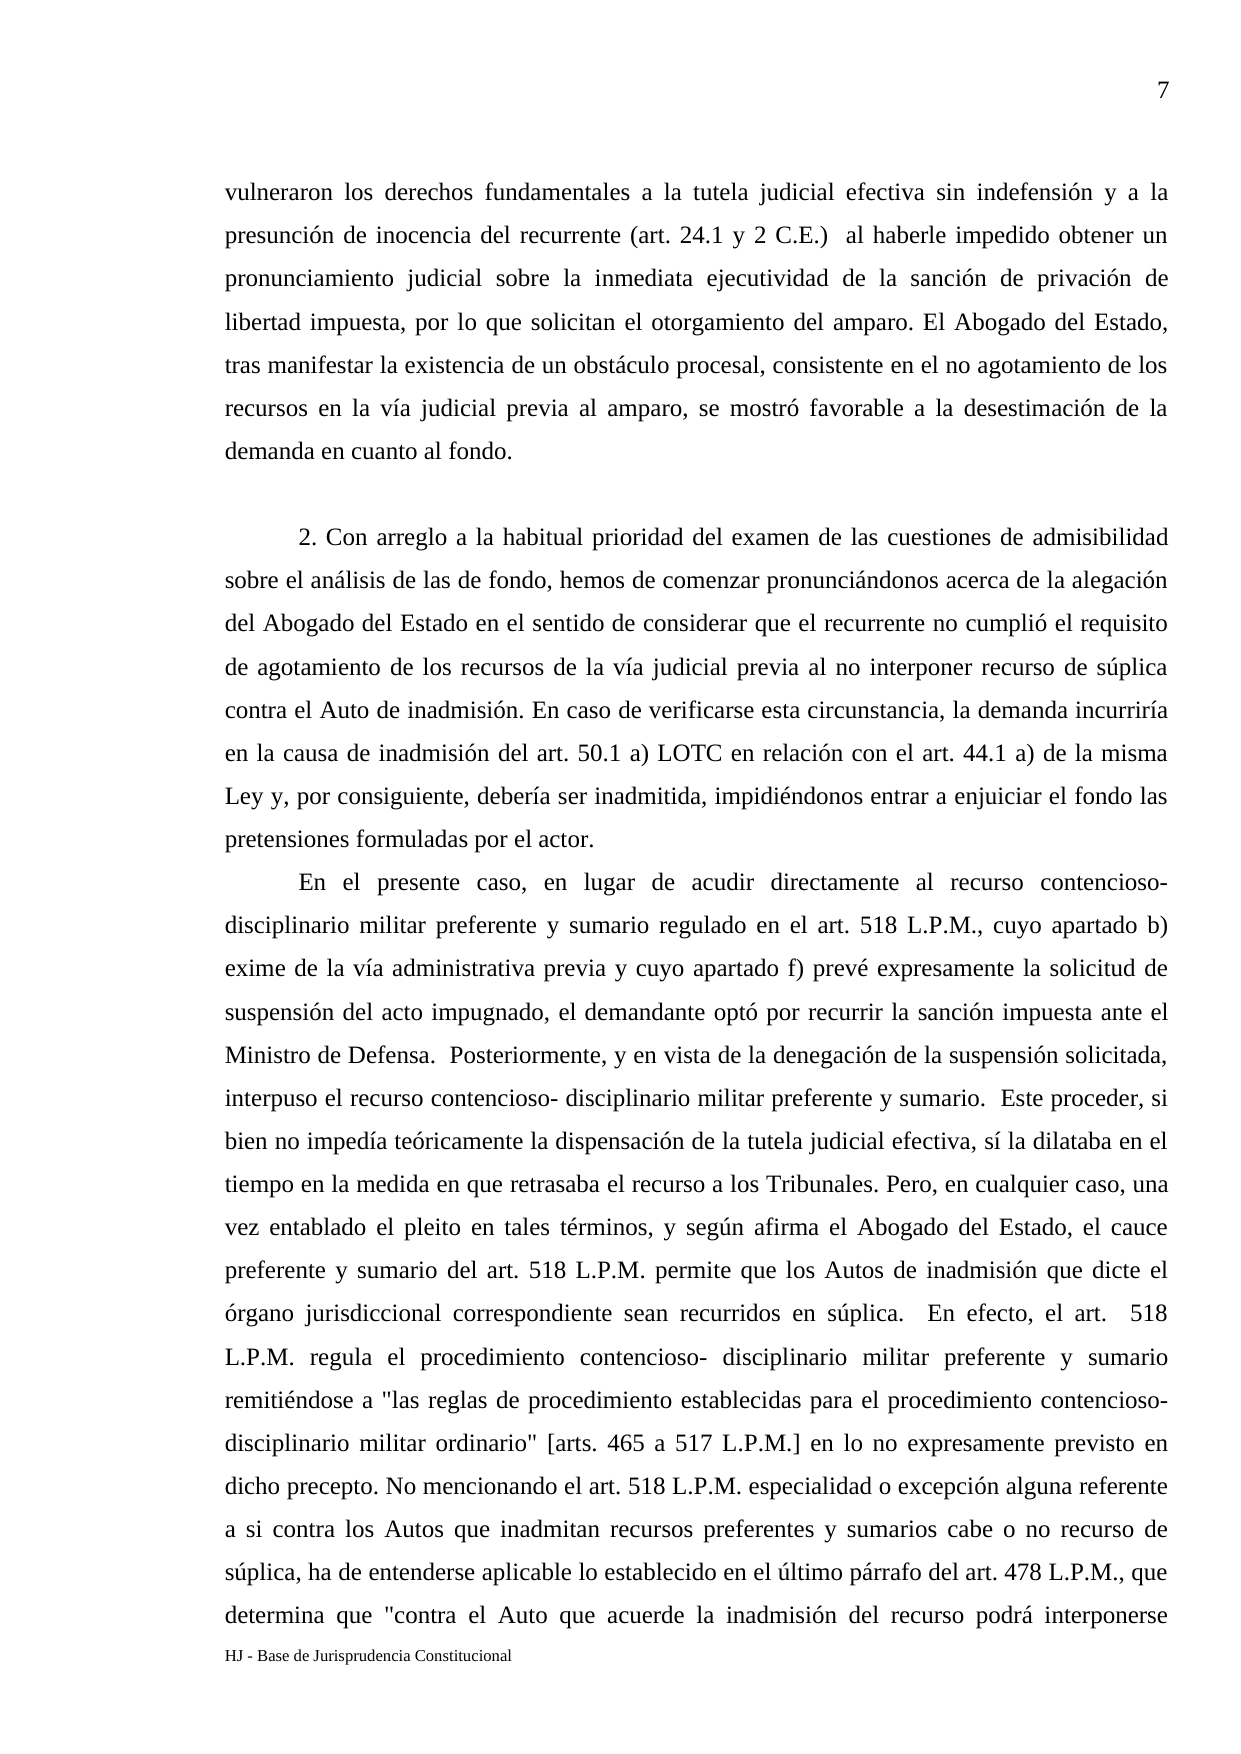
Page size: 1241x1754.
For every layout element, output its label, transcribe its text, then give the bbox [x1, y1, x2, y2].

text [224, 867, 1169, 1629]
text 2. Con arreglo a la habitual prioridad del examen de las cuestiones de admisibilidad sobre el análisis de las de fondo, hemos de comenzar pronunciándonos acerca de la alegación del Abogado del Estado en el sentido de considerar que el recurrente no cumplió el requisito de agotamiento de los recursos de la vía judicial previa al no interponer recurso de súplica contra el Auto de inadmisión. En caso de verificarse esta circunstancia, la demanda incurriría en la causa de inadmisión del art. 50.1 a) LOTC en relación con el art. 44.1 a) de la misma Ley y, por consiguiente, debería ser inadmitida, impidiéndonos entrar a enjuiciar el fondo las pretensiones formuladas por el actor. [224, 522, 1169, 853]
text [224, 177, 1169, 465]
